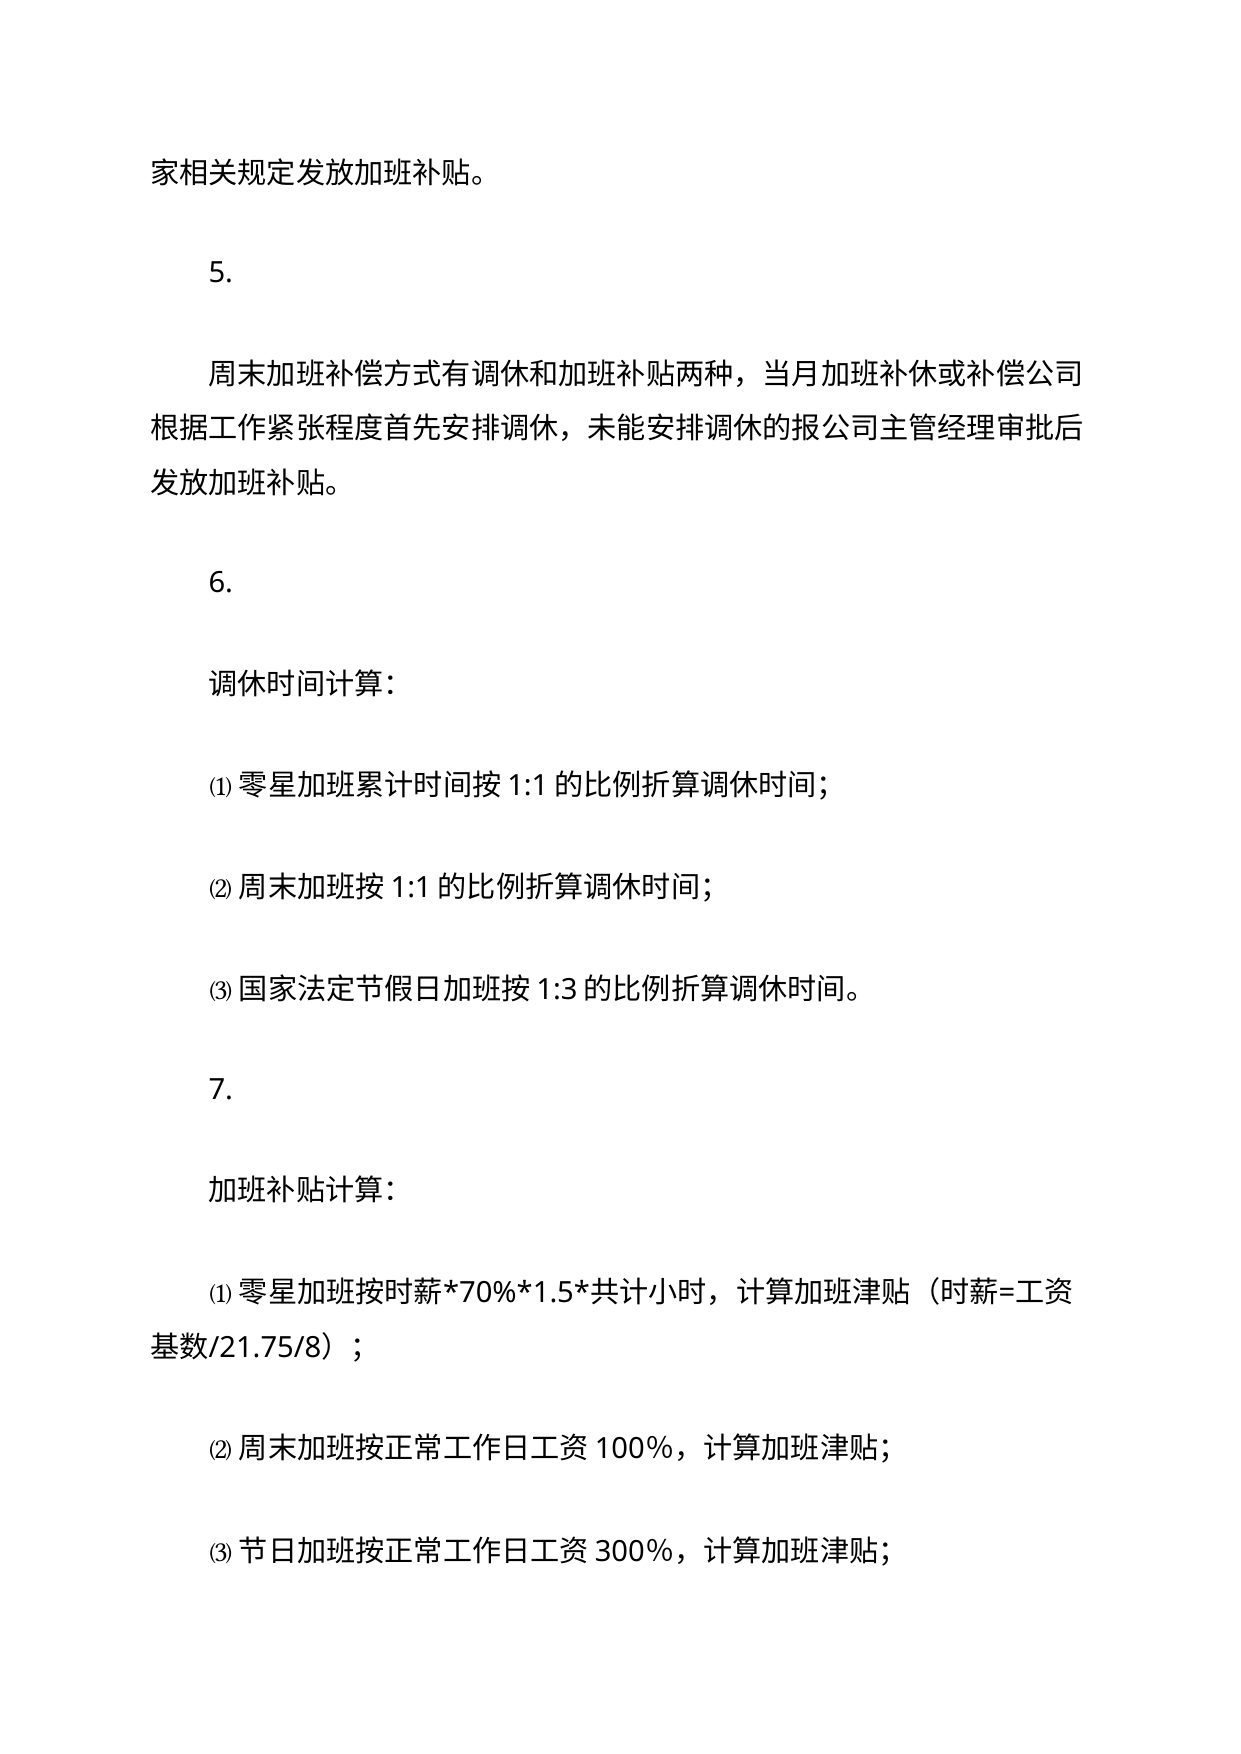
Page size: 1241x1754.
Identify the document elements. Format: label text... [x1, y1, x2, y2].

text 6. [150, 562, 1090, 601]
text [150, 150, 1090, 192]
text ⑵周末加班按正常工作日工资100％，计算加班津贴； [150, 1425, 1090, 1467]
text 加班补贴计算： [150, 1166, 1090, 1209]
text ⑶节日加班按正常工作日工资300％，计算加班津贴； [150, 1527, 1090, 1569]
text 调休时间计算： [150, 660, 1090, 702]
text 周末加班补偿方式有调休和加班补贴两种，当月加班补休或补偿公司根据工作紧张程度首先安排调休，未能安排调休的报公司主管经理审批后发放加班补贴。 [150, 350, 1090, 502]
text 5. [150, 252, 1090, 291]
text 7. [150, 1068, 1090, 1108]
text ⑴零星加班累计时间按1:1的比例折算调休时间； [150, 762, 1090, 804]
text ⑴零星加班按时薪*70%*1.5*共计小时，计算加班津贴（时薪=工资基数/21.75/8）； [150, 1268, 1090, 1366]
text ⑶国家法定节假日加班按1:3的比例折算调休时间。 [150, 966, 1090, 1008]
text ⑵周末加班按1:1的比例折算调休时间； [150, 864, 1090, 906]
